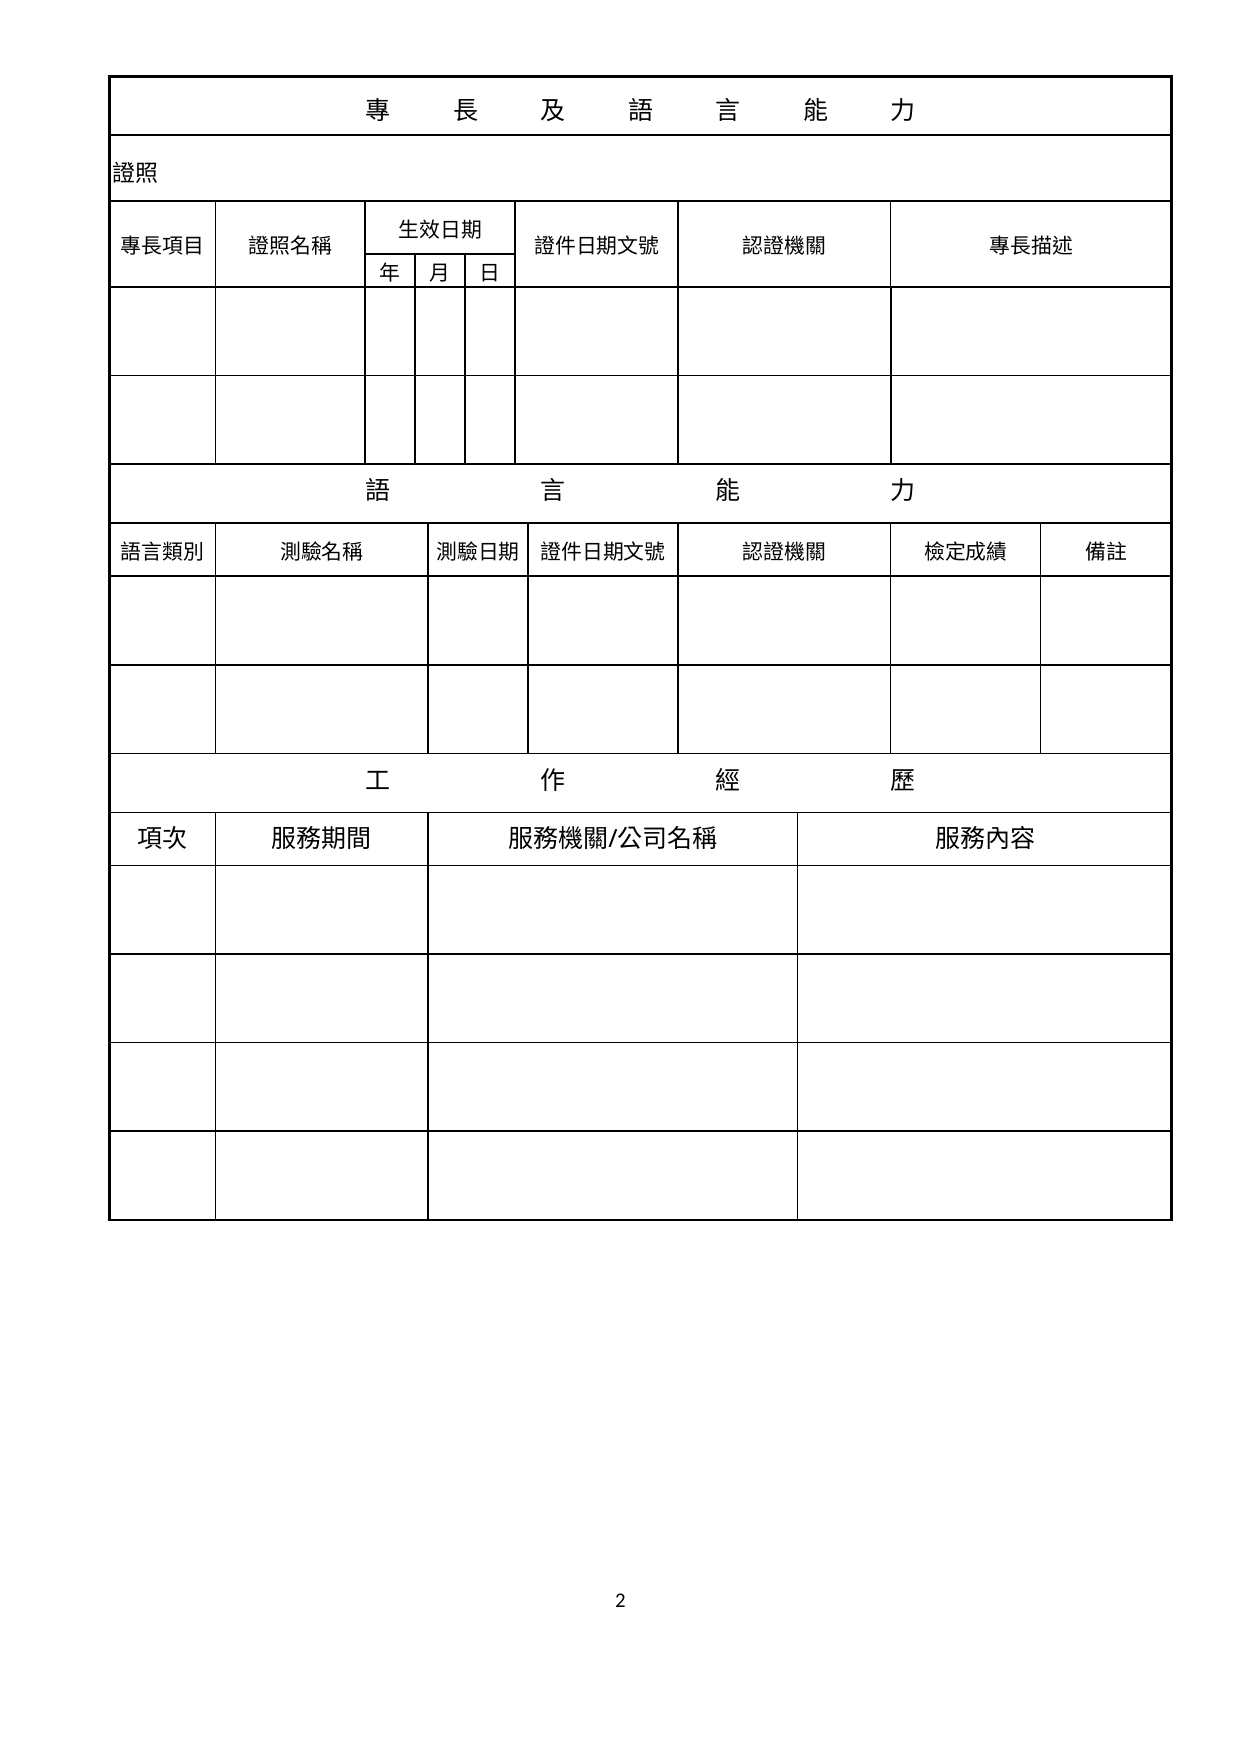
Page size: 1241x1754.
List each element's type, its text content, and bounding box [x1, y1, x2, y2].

table_cell [366, 376, 414, 463]
table_cell 項次 [111, 813, 215, 865]
table_cell [216, 288, 364, 375]
table_cell [891, 666, 1040, 752]
table_cell [891, 577, 1040, 664]
table_cell 證件日期文號 [516, 202, 677, 286]
table_cell 專長描述 [891, 202, 1170, 286]
table_cell [216, 666, 427, 752]
table_cell 備註 [1041, 524, 1170, 575]
table_cell 證件日期文號 [529, 524, 677, 575]
table_cell 工作經歷 [111, 754, 1170, 812]
table_cell 證照名稱 [216, 202, 364, 286]
table_cell [529, 666, 677, 752]
table_header 專長及語言能力 [111, 78, 1170, 134]
table_cell 月 [416, 255, 464, 286]
table_cell [111, 666, 215, 752]
table_cell [111, 376, 215, 463]
table_cell 證照 [111, 136, 1170, 200]
table_cell 測驗名稱 [216, 524, 427, 575]
table_cell [111, 955, 215, 1042]
table_cell [1041, 577, 1170, 664]
table_cell [1041, 666, 1170, 752]
table_cell 生效日期 [366, 202, 514, 253]
table_cell [429, 577, 527, 664]
table_cell [429, 666, 527, 752]
table_cell [216, 866, 427, 953]
table_cell [892, 288, 1170, 375]
table_cell [111, 1043, 215, 1130]
table_cell [798, 1132, 1170, 1219]
table_cell [111, 1132, 215, 1219]
table_cell [429, 1043, 797, 1130]
table_cell [216, 1043, 427, 1130]
table_cell [679, 577, 890, 664]
table_cell 服務機關/公司名稱 [429, 813, 797, 865]
table_cell [529, 577, 677, 664]
table_cell 語言類別 [111, 524, 215, 575]
table_cell [798, 866, 1170, 953]
table_cell [516, 376, 677, 463]
table_cell 認證機關 [679, 524, 890, 575]
table_cell 年 [366, 255, 414, 286]
table_cell [516, 288, 677, 375]
table_cell 認證機關 [679, 202, 890, 286]
table_cell [679, 666, 890, 752]
table_cell [679, 376, 890, 463]
table_cell [466, 376, 514, 463]
table_cell [429, 1132, 797, 1219]
table_cell [466, 288, 514, 375]
table_cell [216, 955, 427, 1042]
table_cell [416, 376, 464, 463]
table_cell 語言能力 [111, 465, 1170, 522]
table_cell [216, 577, 427, 664]
table_cell 測驗日期 [429, 524, 527, 575]
table_cell [111, 866, 215, 953]
table_cell 檢定成績 [891, 524, 1040, 575]
table_cell 服務內容 [798, 813, 1170, 865]
table_cell [366, 288, 414, 375]
table_cell [798, 955, 1170, 1042]
table_cell [111, 288, 215, 375]
table_cell [679, 288, 890, 375]
table_cell 專長項目 [111, 202, 215, 286]
table_cell 日 [466, 255, 514, 286]
table_cell [416, 288, 464, 375]
table_cell [111, 577, 215, 664]
table_cell [798, 1043, 1170, 1130]
table_cell [892, 376, 1170, 463]
table_cell 服務期間 [216, 813, 427, 865]
table_cell [429, 866, 797, 953]
table_cell [216, 376, 364, 463]
table_cell [216, 1132, 427, 1219]
table_cell [429, 955, 797, 1042]
